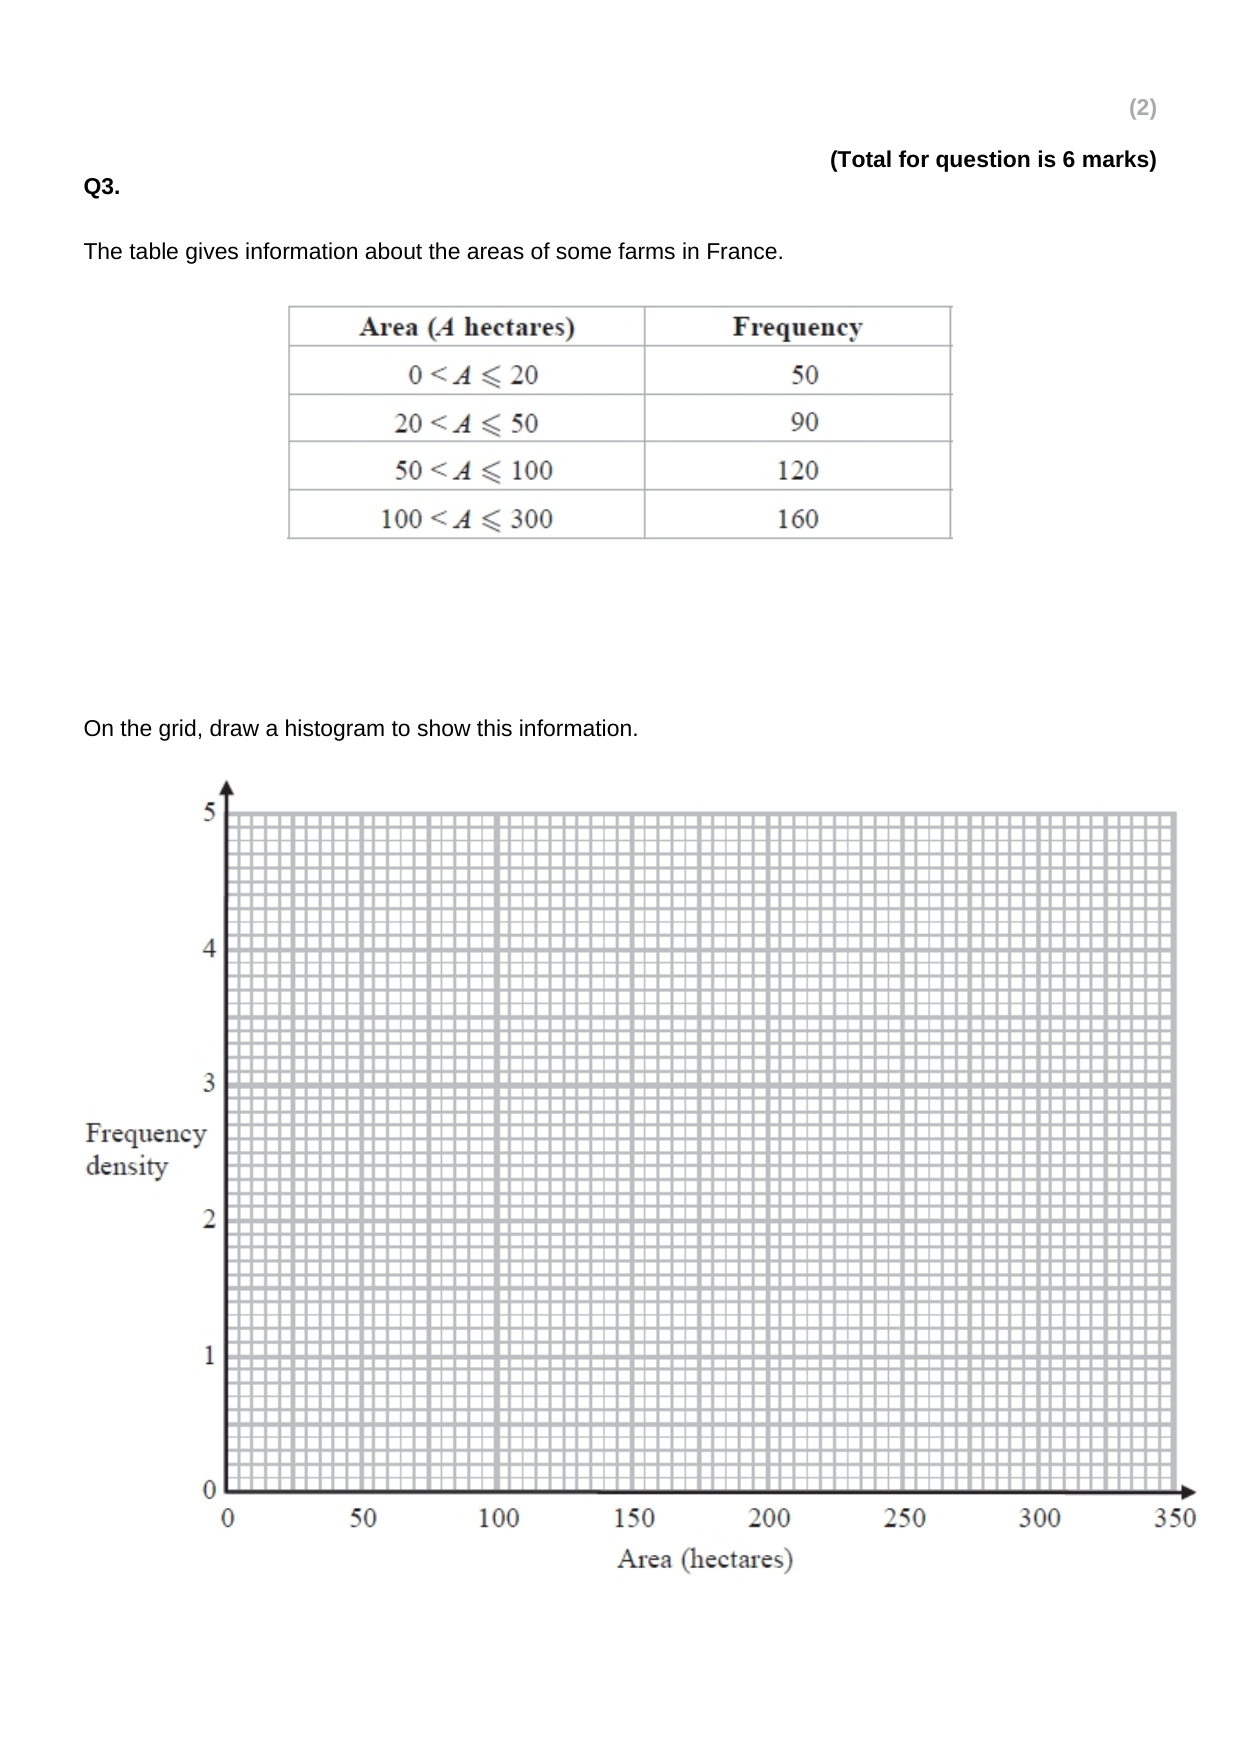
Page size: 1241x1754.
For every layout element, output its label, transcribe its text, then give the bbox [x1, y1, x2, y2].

text (2) [83, 94, 1157, 120]
text (Total for question is 6 marks) [83, 120, 1157, 173]
picture [83, 779, 1199, 1579]
picture [287, 303, 953, 544]
text The table gives information about the areas of some farms in France. [83, 238, 1157, 264]
text Q3. [83, 173, 1157, 226]
text On the grid, draw a histogram to show this information. [83, 556, 1157, 741]
